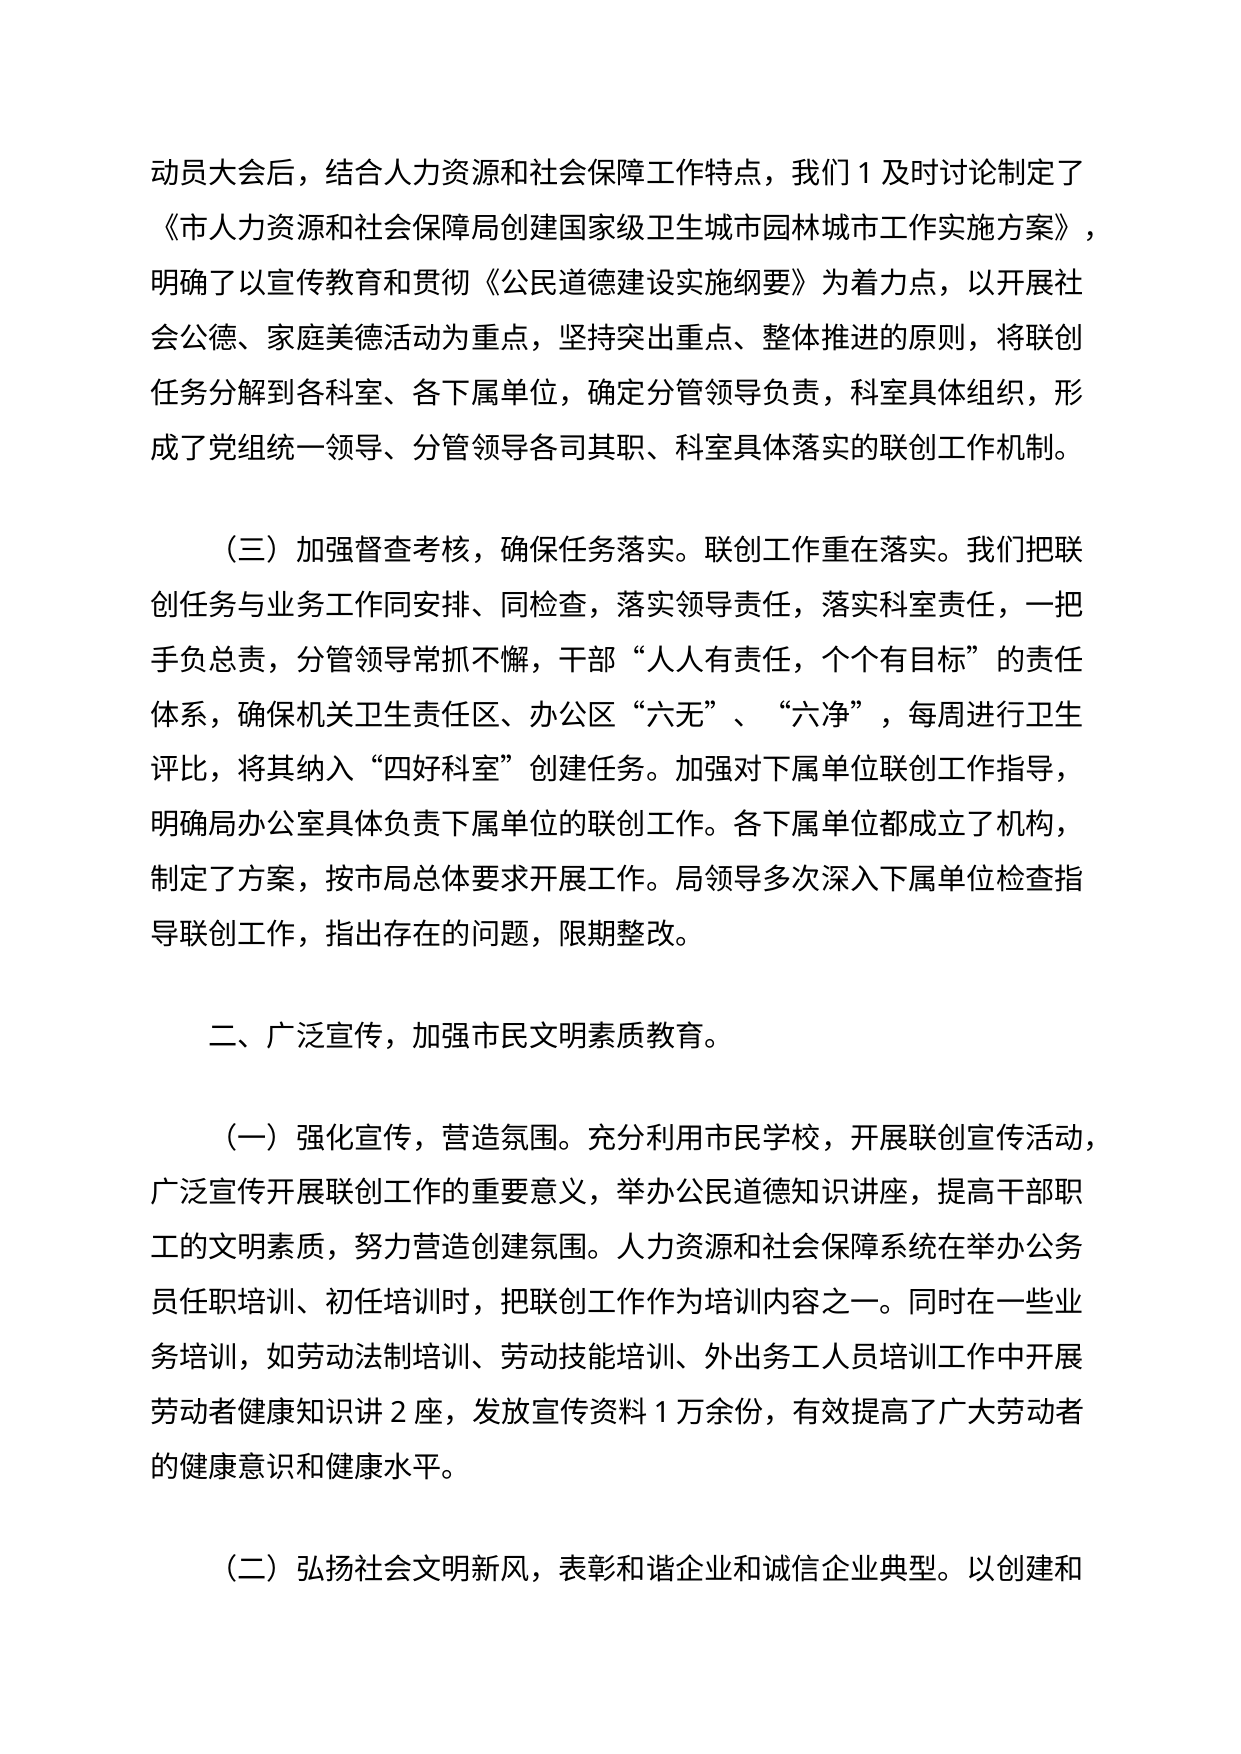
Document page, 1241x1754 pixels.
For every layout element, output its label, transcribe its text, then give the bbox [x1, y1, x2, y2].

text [150, 150, 1090, 467]
text （三）加强督查考核，确保任务落实。联创工作重在落实。我们把联创任务与业务工作同安排、同检查，落实领导责任，落实科室责任，一把手负总责，分管领导常抓不懈，干部“人人有责任，个个有目标”的责任体系，确保机关卫生责任区、办公区“六无”、“六净”，每周进行卫生评比，将其纳入“四好科室”创建任务。加强对下属单位联创工作指导，明确局办公室具体负责下属单位的联创工作。各下属单位都成立了机构，制定了方案，按市局总体要求开展工作。局领导多次深入下属单位检查指导联创工作，指出存在的问题，限期整改。 [150, 526, 1090, 953]
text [150, 1545, 1090, 1588]
text （一）强化宣传，营造氛围。充分利用市民学校，开展联创宣传活动，广泛宣传开展联创工作的重要意义，举办公民道德知识讲座，提高干部职工的文明素质，努力营造创建氛围。人力资源和社会保障系统在举办公务员任职培训、初任培训时，把联创工作作为培训内容之一。同时在一些业务培训，如劳动法制培训、劳动技能培训、外出务工人员培训工作中开展劳动者健康知识讲 2 座，发放宣传资料1万余份，有效提高了广大劳动者的健康意识和健康水平。 [150, 1114, 1090, 1486]
text 二、广泛宣传，加强市民文明素质教育。 [150, 1012, 1090, 1055]
